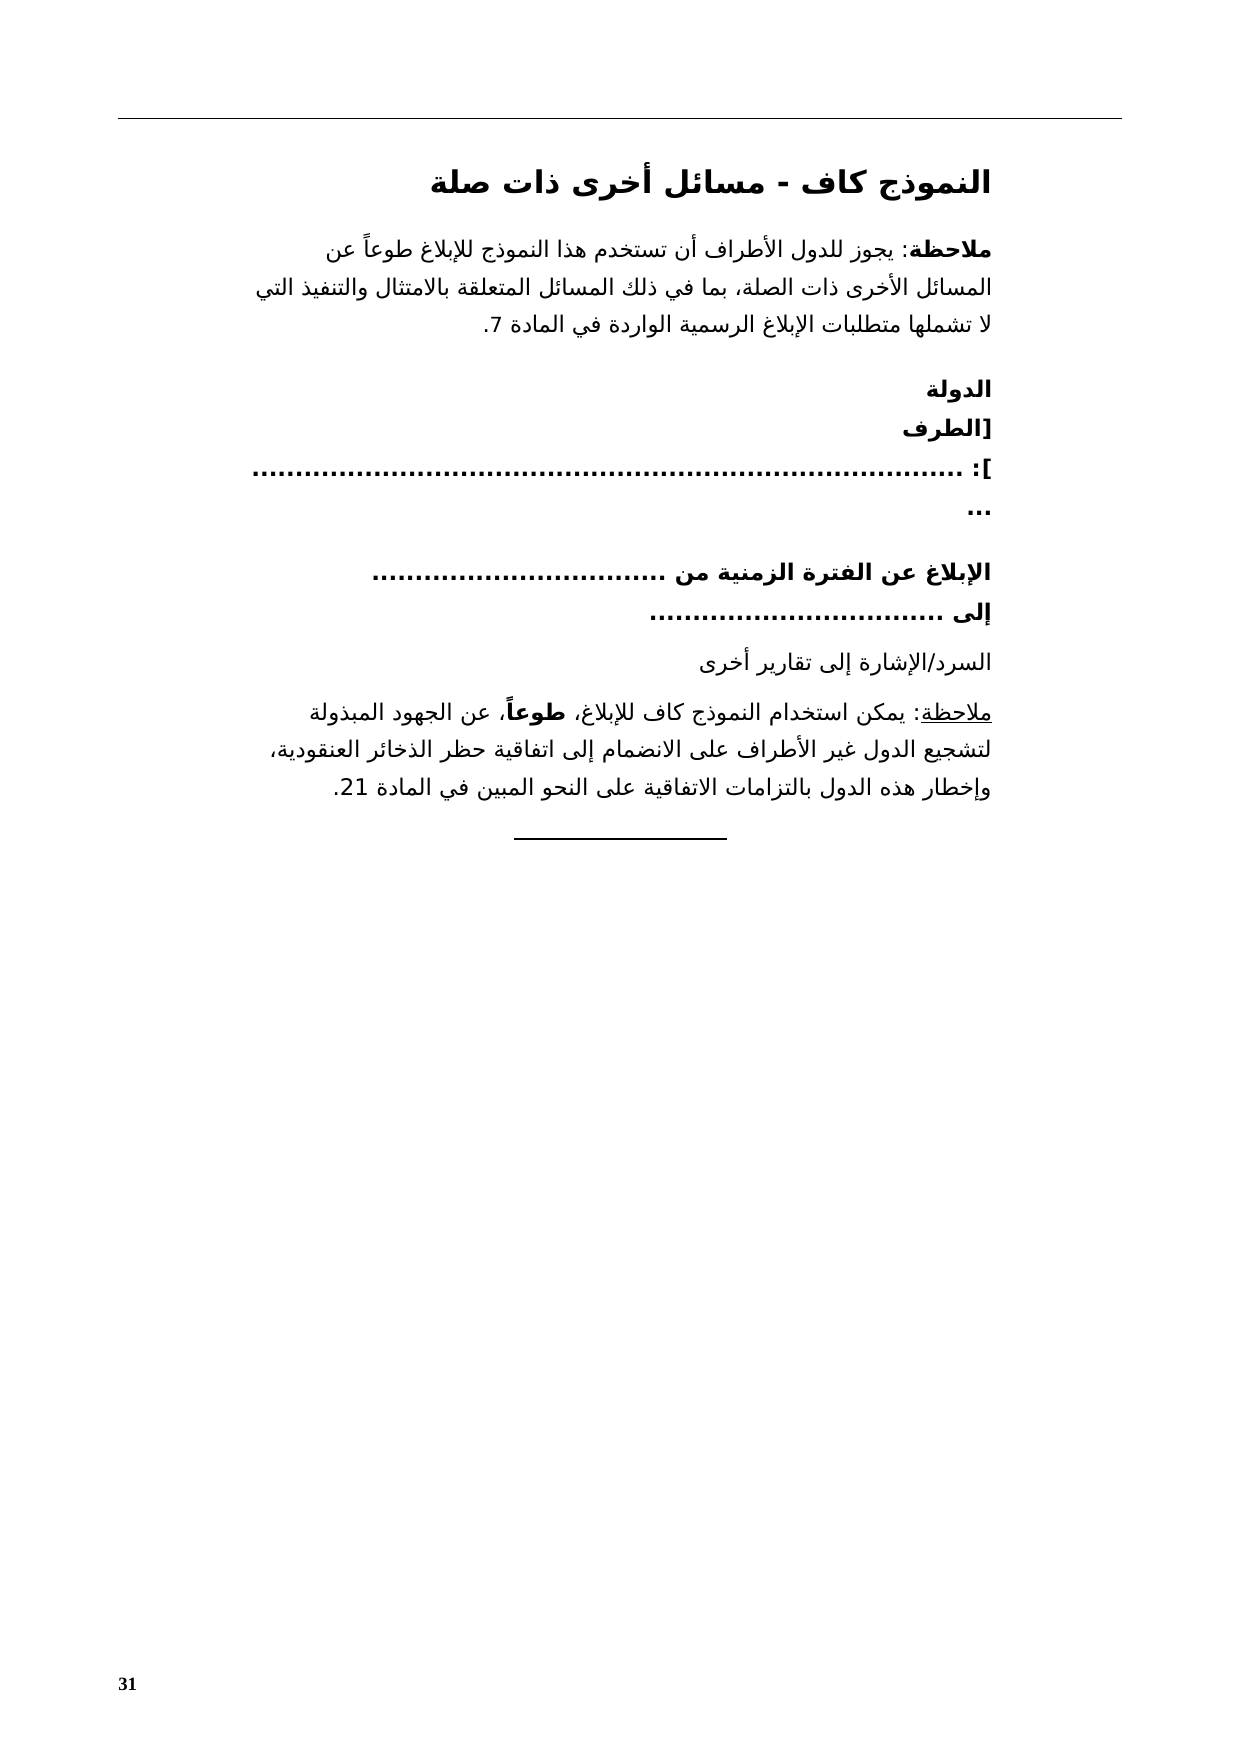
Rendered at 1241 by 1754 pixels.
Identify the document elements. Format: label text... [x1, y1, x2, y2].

text الإبلاغ عن الفترة الزمنية من .................................. إلى .................................. [248, 549, 1122, 628]
text الدولة [الطرف]: ..................................................................................... [248, 365, 1122, 524]
text النموذج كاف - مسائل أخرى ذات صلة [248, 157, 1122, 203]
text السرد/الإشارة إلى تقارير أخرى [248, 640, 992, 678]
text ملاحظة: يجوز للدول الأطراف أن تستخدم هذا النموذج للإبلاغ طوعاً عن المسائل الأخرى ذات الصلة، بما في ذلك المسائل المتعلقة بالامتثال والتنفيذ التي لا تشملها متطلبات الإبلاغ الرسمية الواردة في المادة 7. [248, 228, 992, 340]
text ملاحظة: يمكن استخدام النموذج كاف للإبلاغ، طوعاً، عن الجهود المبذولة لتشجيع الدول غير الأطراف على الانضمام إلى اتفاقية حظر الذخائر العنقودية، وإخطار هذه الدول بالتزامات الاتفاقية على النحو المبين في المادة 21. [248, 690, 992, 803]
